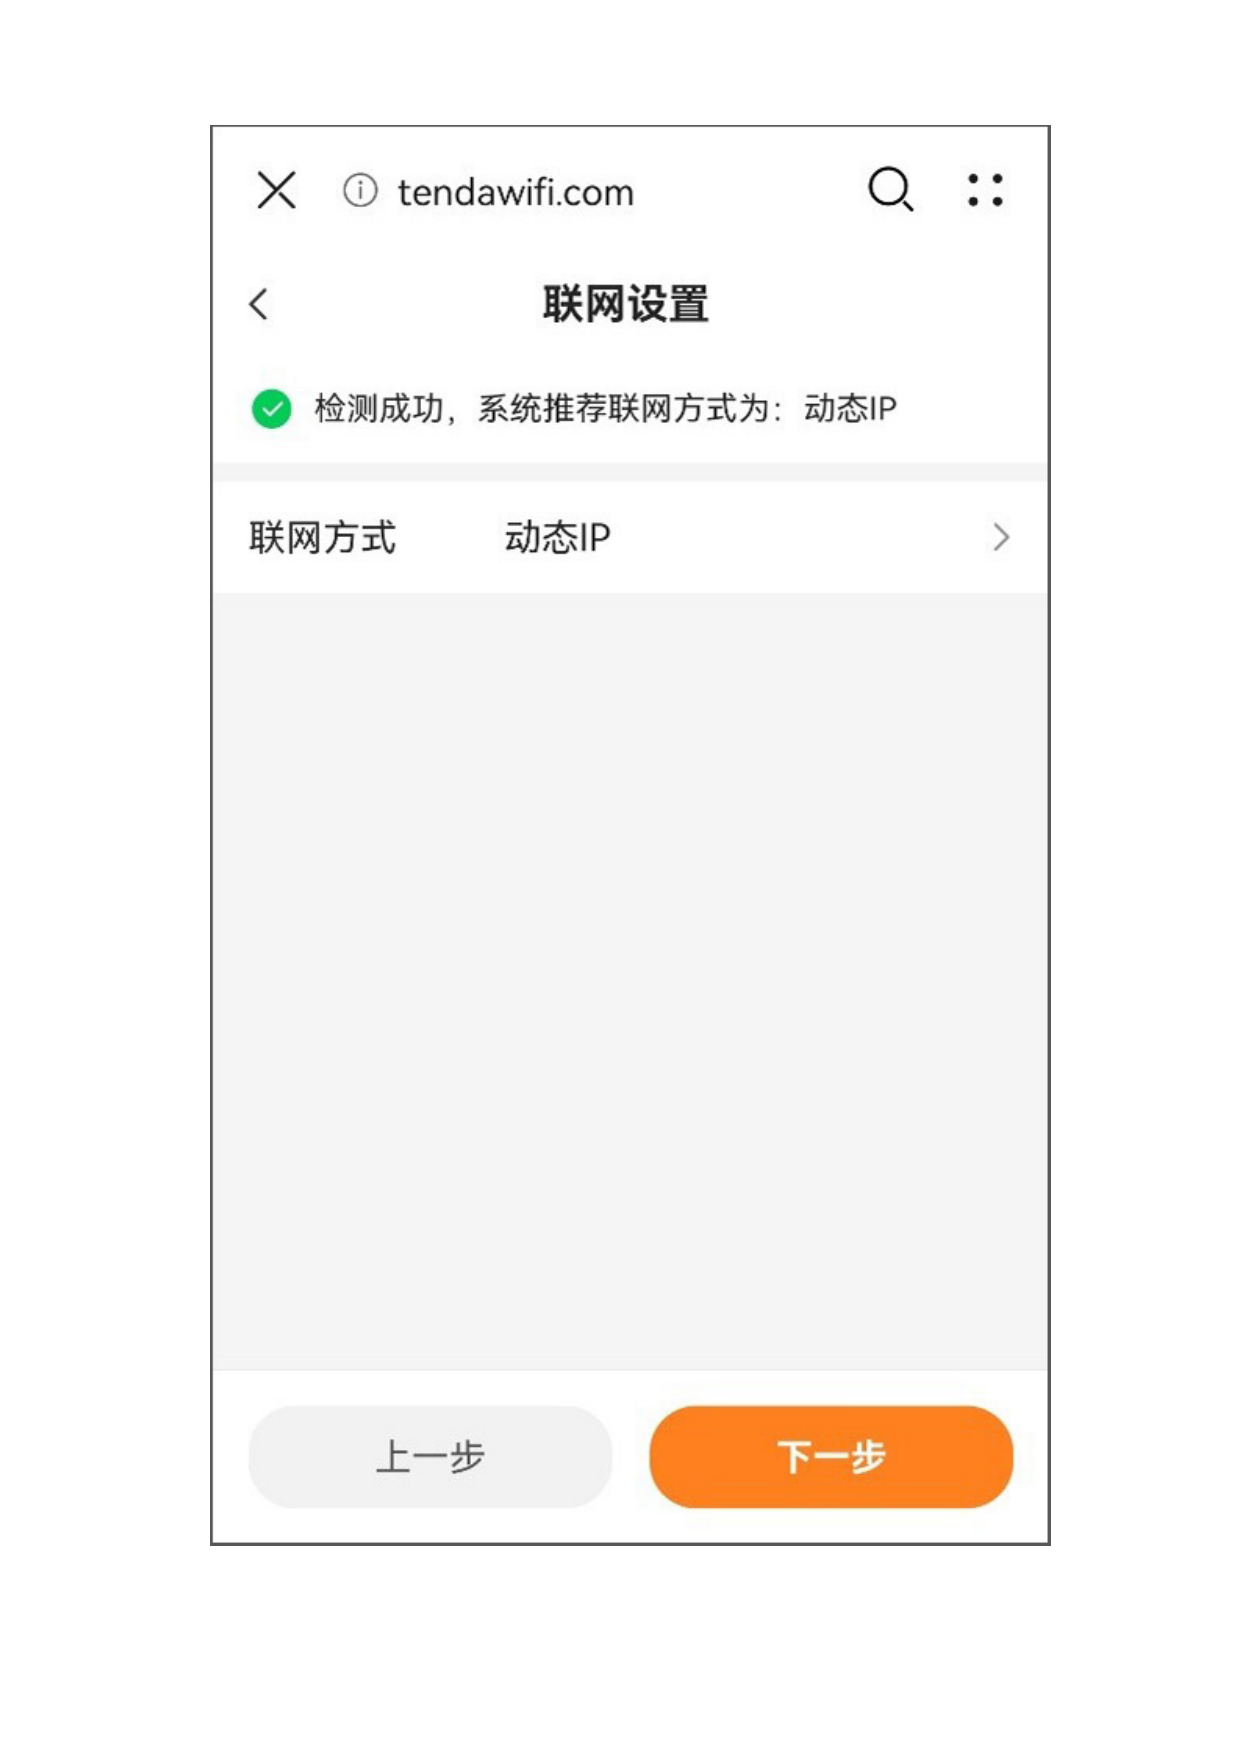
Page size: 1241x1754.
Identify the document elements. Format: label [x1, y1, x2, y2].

picture [210, 125, 1051, 1546]
